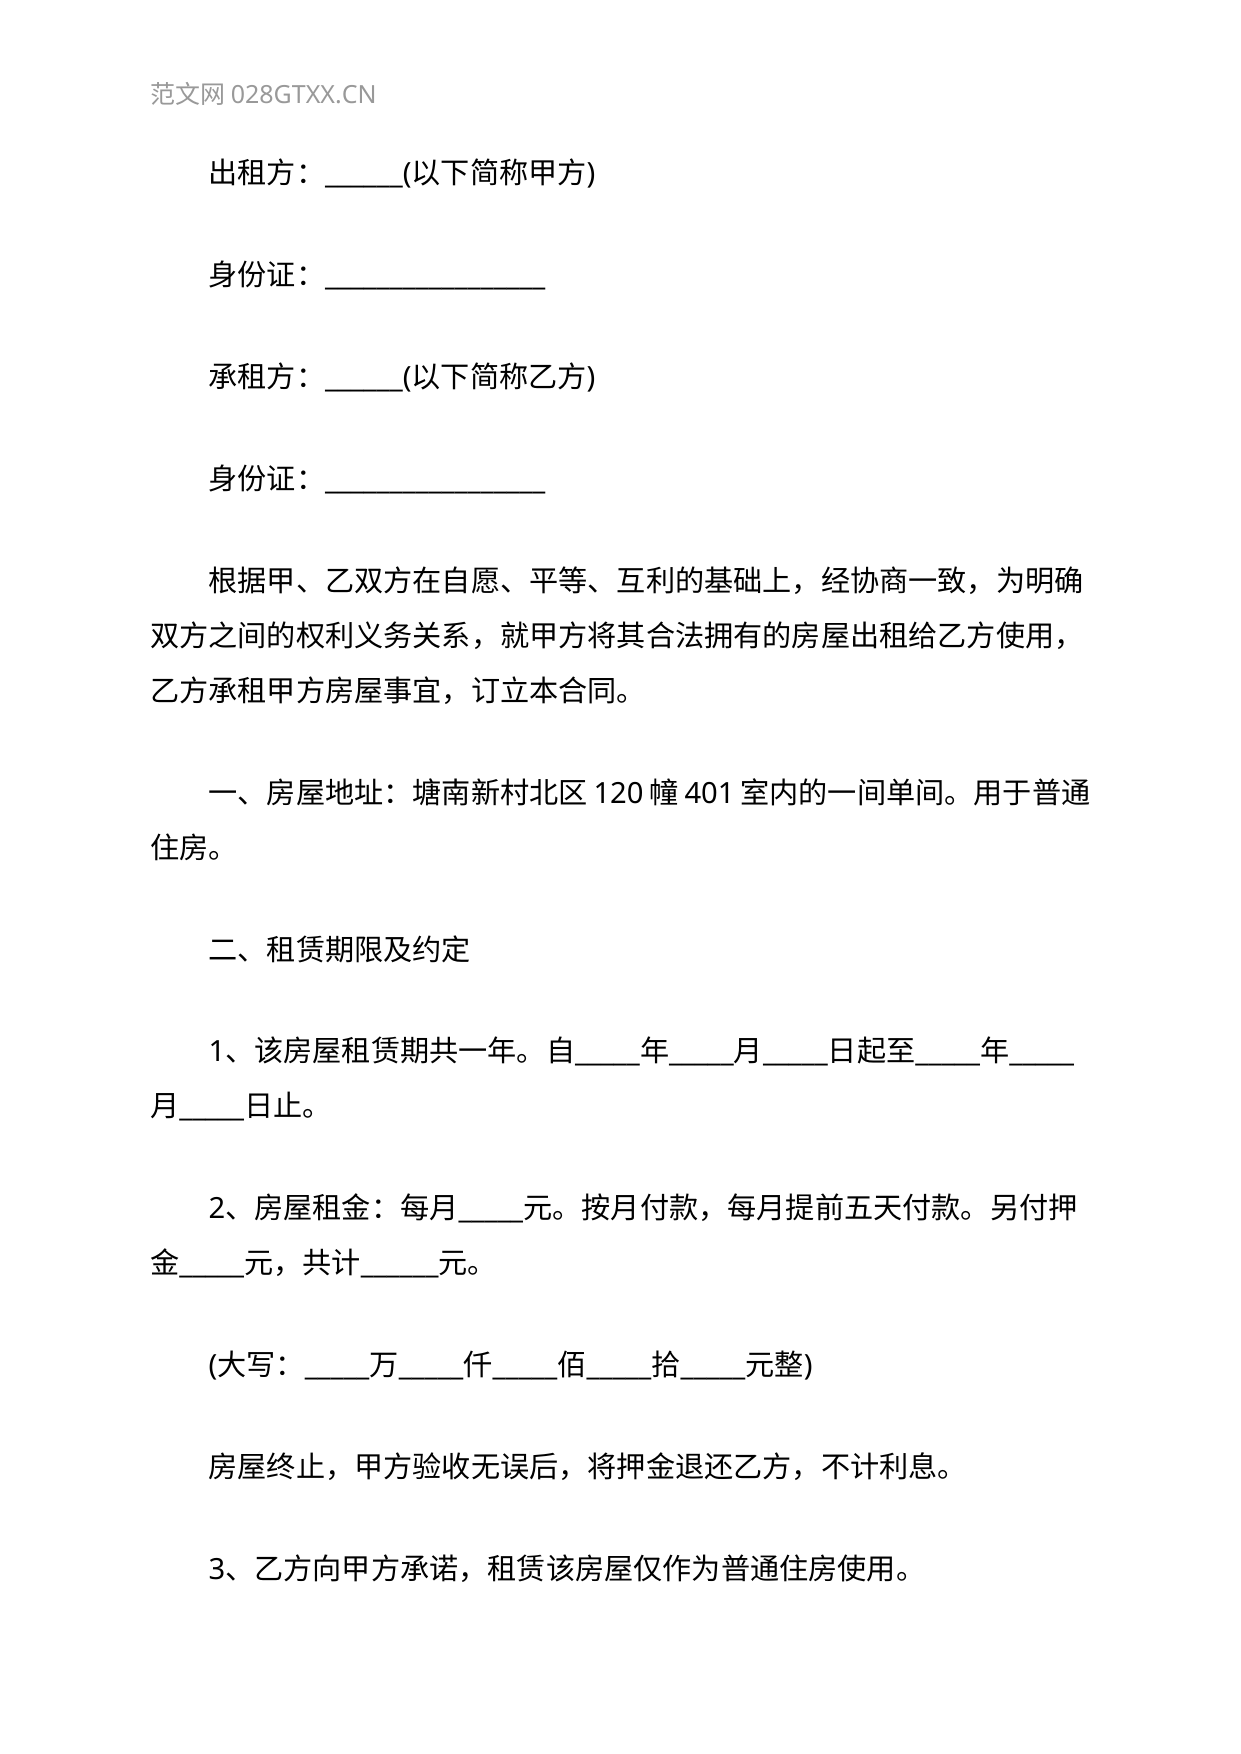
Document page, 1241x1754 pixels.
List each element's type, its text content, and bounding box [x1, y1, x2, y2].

text 二、租赁期限及约定 [150, 926, 1090, 968]
text 身份证：_________________ [150, 456, 1090, 498]
text 3、乙方向甲方承诺，租赁该房屋仅作为普通住房使用。 [150, 1546, 1090, 1588]
text 1、该房屋租赁期共一年。自_____年_____月_____日起至_____年_____月_____日止。 [150, 1028, 1090, 1125]
text 身份证：_________________ [150, 252, 1090, 294]
text 承租方：______(以下简称乙方) [150, 354, 1090, 396]
text (大写：_____万_____仟_____佰_____拾_____元整) [150, 1342, 1090, 1384]
text 出租方：______(以下简称甲方) [150, 150, 1090, 192]
text 根据甲、乙双方在自愿、平等、互利的基础上，经协商一致，为明确双方之间的权利义务关系，就甲方将其合法拥有的房屋出租给乙方使用，乙方承租甲方房屋事宜，订立本合同。 [150, 558, 1090, 710]
text 房屋终止，甲方验收无误后，将押金退还乙方，不计利息。 [150, 1444, 1090, 1486]
text 2、房屋租金：每月_____元。按月付款，每月提前五天付款。另付押金_____元，共计______元。 [150, 1185, 1090, 1282]
text 一、房屋地址：塘南新村北区120幢401室内的一间单间。用于普通住房。 [150, 769, 1090, 867]
